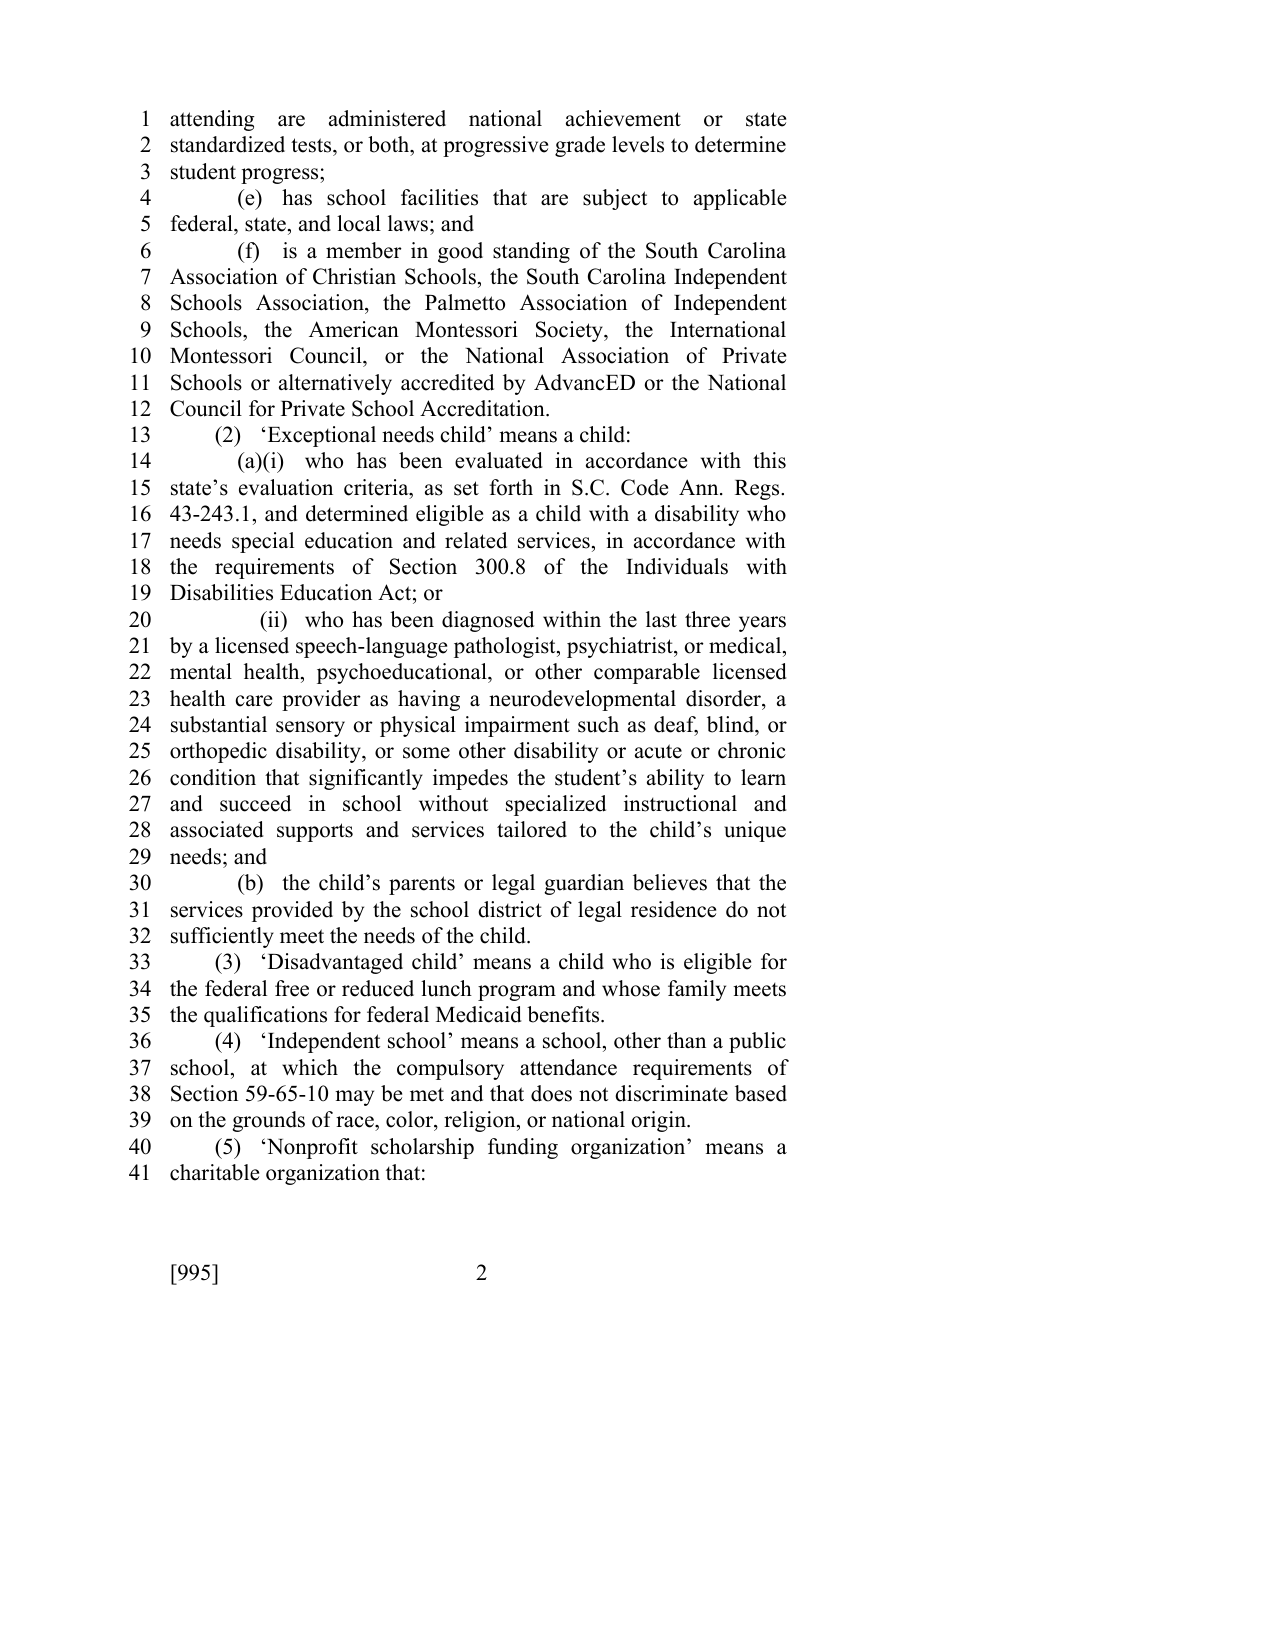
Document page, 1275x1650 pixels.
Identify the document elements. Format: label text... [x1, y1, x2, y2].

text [169, 105, 787, 184]
text (3) ‘Disadvantaged child’ means a child who is eligible for the federal free or reduced lunch program and whose family meets the qualifications for federal Medicaid benefits. [169, 948, 787, 1027]
text (b) the child’s parents or legal guardian believes that the services provided by the school district of legal residence do not sufficiently meet the needs of the child. [169, 869, 787, 948]
text (a)(i) who has been evaluated in accordance with this state’s evaluation criteria, as set forth in S.C. Code Ann. Regs. 43-243.1, and determined eligible as a child with a disability who needs special education and related services, in accordance with the requirements of Section 300.8 of the Individuals with Disabilities Education Act; or [169, 448, 787, 606]
text (f) is a member in good standing of the South Carolina Association of Christian Schools, the South Carolina Independent Schools Association, the Palmetto Association of Independent Schools, the American Montessori Society, the International Montessori Council, or the National Association of Private Schools or alternatively accredited by AdvancED or the National Council for Private School Accreditation. [169, 237, 787, 421]
text (ii) who has been diagnosed within the last three years by a licensed speech-language pathologist, psychiatrist, or medical, mental health, psychoeducational, or other comparable licensed health care provider as having a neurodevelopmental disorder, a substantial sensory or physical impairment such as deaf, blind, or orthopedic disability, or some other disability or acute or chronic condition that significantly impedes the student’s ability to learn and succeed in school without specialized instructional and associated supports and services tailored to the child’s unique needs; and [169, 606, 787, 869]
text (5) ‘Nonprofit scholarship funding organization’ means a charitable organization that: [169, 1133, 787, 1186]
text (2) ‘Exceptional needs child’ means a child: [169, 421, 787, 448]
text (4) ‘Independent school’ means a school, other than a public school, at which the compulsory attendance requirements of Section 59-65-10 may be met and that does not discriminate based on the grounds of race, color, religion, or national origin. [169, 1027, 787, 1133]
text (e) has school facilities that are subject to applicable federal, state, and local laws; and [169, 184, 787, 237]
